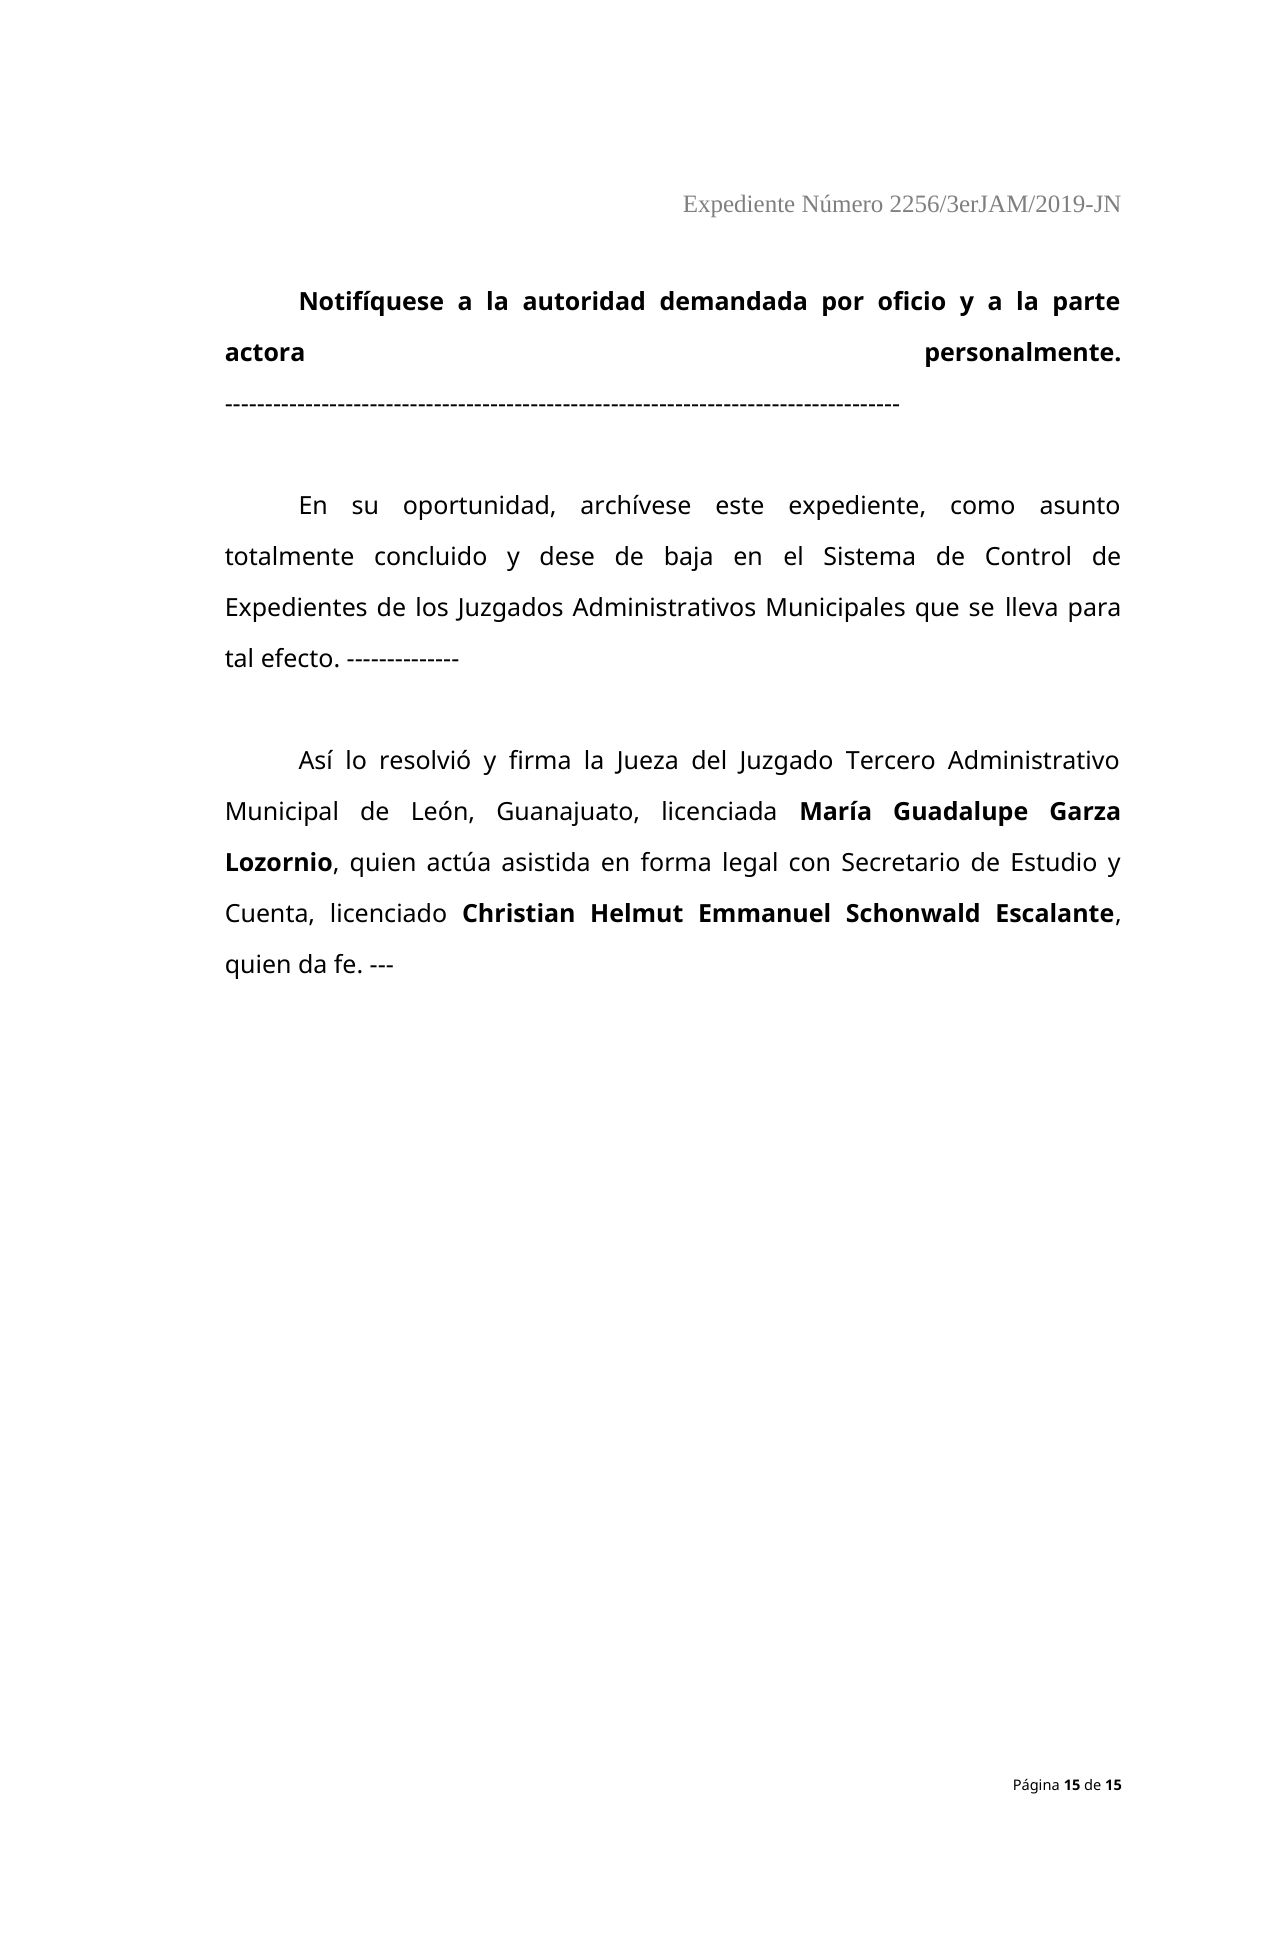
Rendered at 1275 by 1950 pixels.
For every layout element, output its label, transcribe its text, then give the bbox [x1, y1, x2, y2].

text Así lo resolvió y firma la Jueza del Juzgado Tercero Administrativo Municipal de León, Guanajuato, licenciada María Guadalupe Garza Lozornio, quien actúa asistida en forma legal con Secretario de Estudio y Cuenta, licenciado Christian Helmut Emmanuel Schonwald Escalante, quien da fe. --- [224, 743, 1121, 981]
text Notifíquese a la autoridad demandada por oficio y a la parte actora personalmente. ------------------------------------------------------------------------------------ [224, 283, 1121, 420]
text En su oportunidad, archívese este expediente, como asunto totalmente concluido y dese de baja en el Sistema de Control de Expedientes de los Juzgados Administrativos Municipales que se lleva para tal efecto. -------------- [224, 488, 1121, 675]
